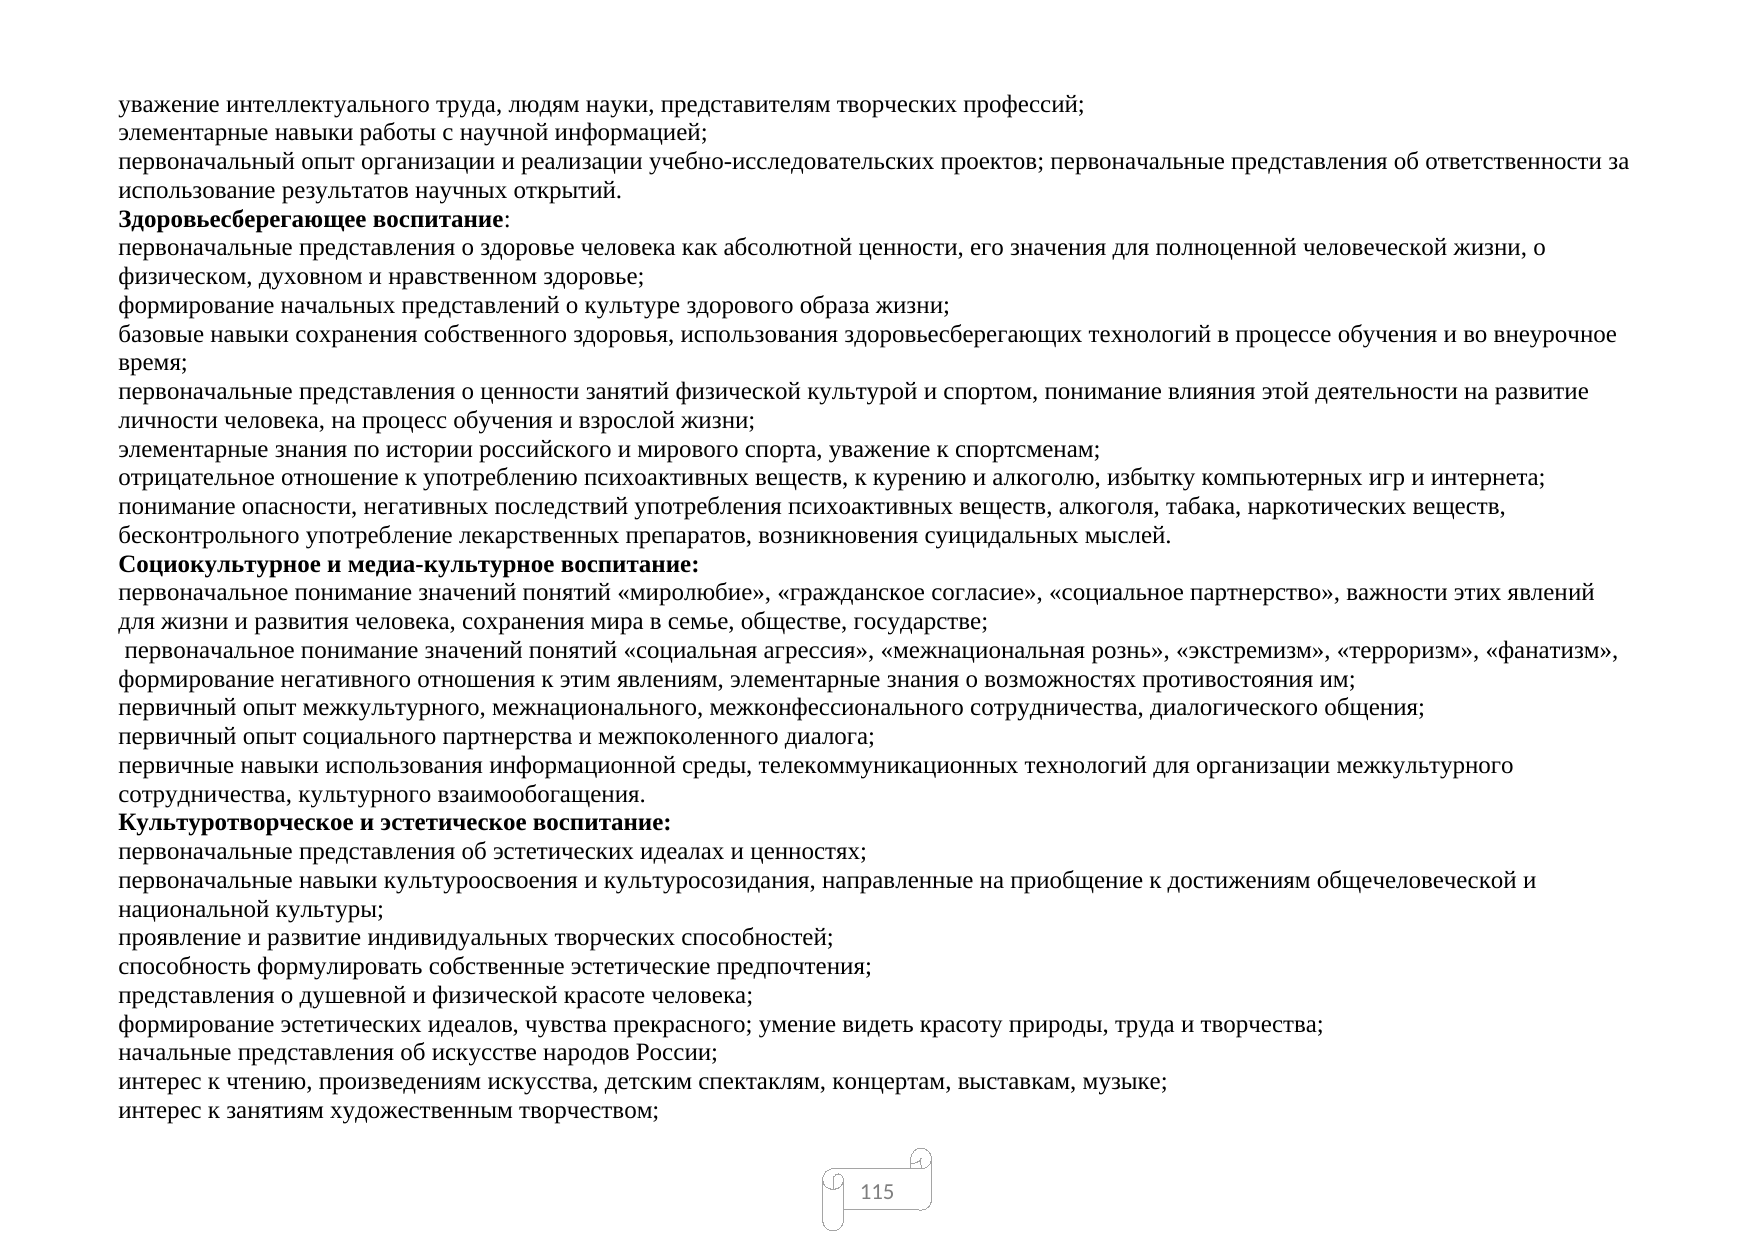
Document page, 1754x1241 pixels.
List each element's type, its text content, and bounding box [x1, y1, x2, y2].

text первоначальные навыки культуроосвоения и культуросозидания, направленные на приобщение к достижениям общечеловеческой и национальной культуры; [118, 865, 1636, 922]
text первоначальные представления об эстетических идеалах и ценностях; [118, 836, 1636, 865]
text элементарные знания по истории российского и мирового спорта, уважение к спортсменам; [118, 434, 1636, 462]
text Социокультурное и медиа-культурное воспитание: [118, 549, 1636, 577]
text отрицательное отношение к употреблению психоактивных веществ, к курению и алкоголю, избытку компьютерных игр и интернета; [118, 462, 1636, 491]
text проявление и развитие индивидуальных творческих способностей; [118, 922, 1636, 951]
text первичный опыт социального партнерства и межпоколенного диалога; [118, 721, 1636, 750]
text интерес к занятиям художественным творчеством; [118, 1095, 1636, 1124]
text способность формулировать собственные эстетические предпочтения; [118, 951, 1636, 980]
text первоначальные представления о ценности занятий физической культурой и спортом, понимание влияния этой деятельности на развитие личности человека, на процесс обучения и взрослой жизни; [118, 376, 1636, 434]
text уважение интеллектуального труда, людям науки, представителям творческих профессий; [118, 89, 1636, 117]
text формирование эстетических идеалов, чувства прекрасного; умение видеть красоту природы, труда и творчества; [118, 1009, 1636, 1037]
text понимание опасности, негативных последствий употребления психоактивных веществ, алкоголя, табака, наркотических веществ, бесконтрольного употребление лекарственных препаратов, возникновения суицидальных мыслей. [118, 491, 1636, 549]
text формирование начальных представлений о культуре здорового образа жизни; [118, 290, 1636, 319]
text первичный опыт межкультурного, межнационального, межконфессионального сотрудничества, диалогического общения; [118, 692, 1636, 721]
text первоначальное понимание значений понятий «социальная агрессия», «межнациональная рознь», «экстремизм», «терроризм», «фанатизм», формирование негативного отношения к этим явлениям, элементарные знания о возможностях противостояния им; [118, 635, 1636, 692]
text первоначальный опыт организации и реализации учебно-исследовательских проектов; первоначальные представления об ответственности за использование результатов научных открытий. [118, 146, 1636, 204]
text начальные представления об искусстве народов России; [118, 1037, 1636, 1066]
text первоначальное понимание значений понятий «миролюбие», «гражданское согласие», «социальное партнерство», важности этих явлений для жизни и развития человека, сохранения мира в семье, обществе, государстве; [118, 577, 1636, 635]
text элементарные навыки работы с научной информацией; [118, 117, 1636, 146]
text базовые навыки сохранения собственного здоровья, использования здоровьесберегающих технологий в процессе обучения и во внеурочное время; [118, 319, 1636, 376]
text первичные навыки использования информационной среды, телекоммуникационных технологий для организации межкультурного сотрудничества, культурного взаимообогащения. [118, 750, 1636, 807]
text представления о душевной и физической красоте человека; [118, 980, 1636, 1009]
text интерес к чтению, произведениям искусства, детским спектаклям, концертам, выставкам, музыке; [118, 1066, 1636, 1095]
text Культуротворческое и эстетическое воспитание: [118, 807, 1636, 836]
text Здоровьесберегающее воспитание: [118, 204, 1636, 232]
text первоначальные представления о здоровье человека как абсолютной ценности, его значения для полноценной человеческой жизни, о физическом, духовном и нравственном здоровье; [118, 232, 1636, 290]
